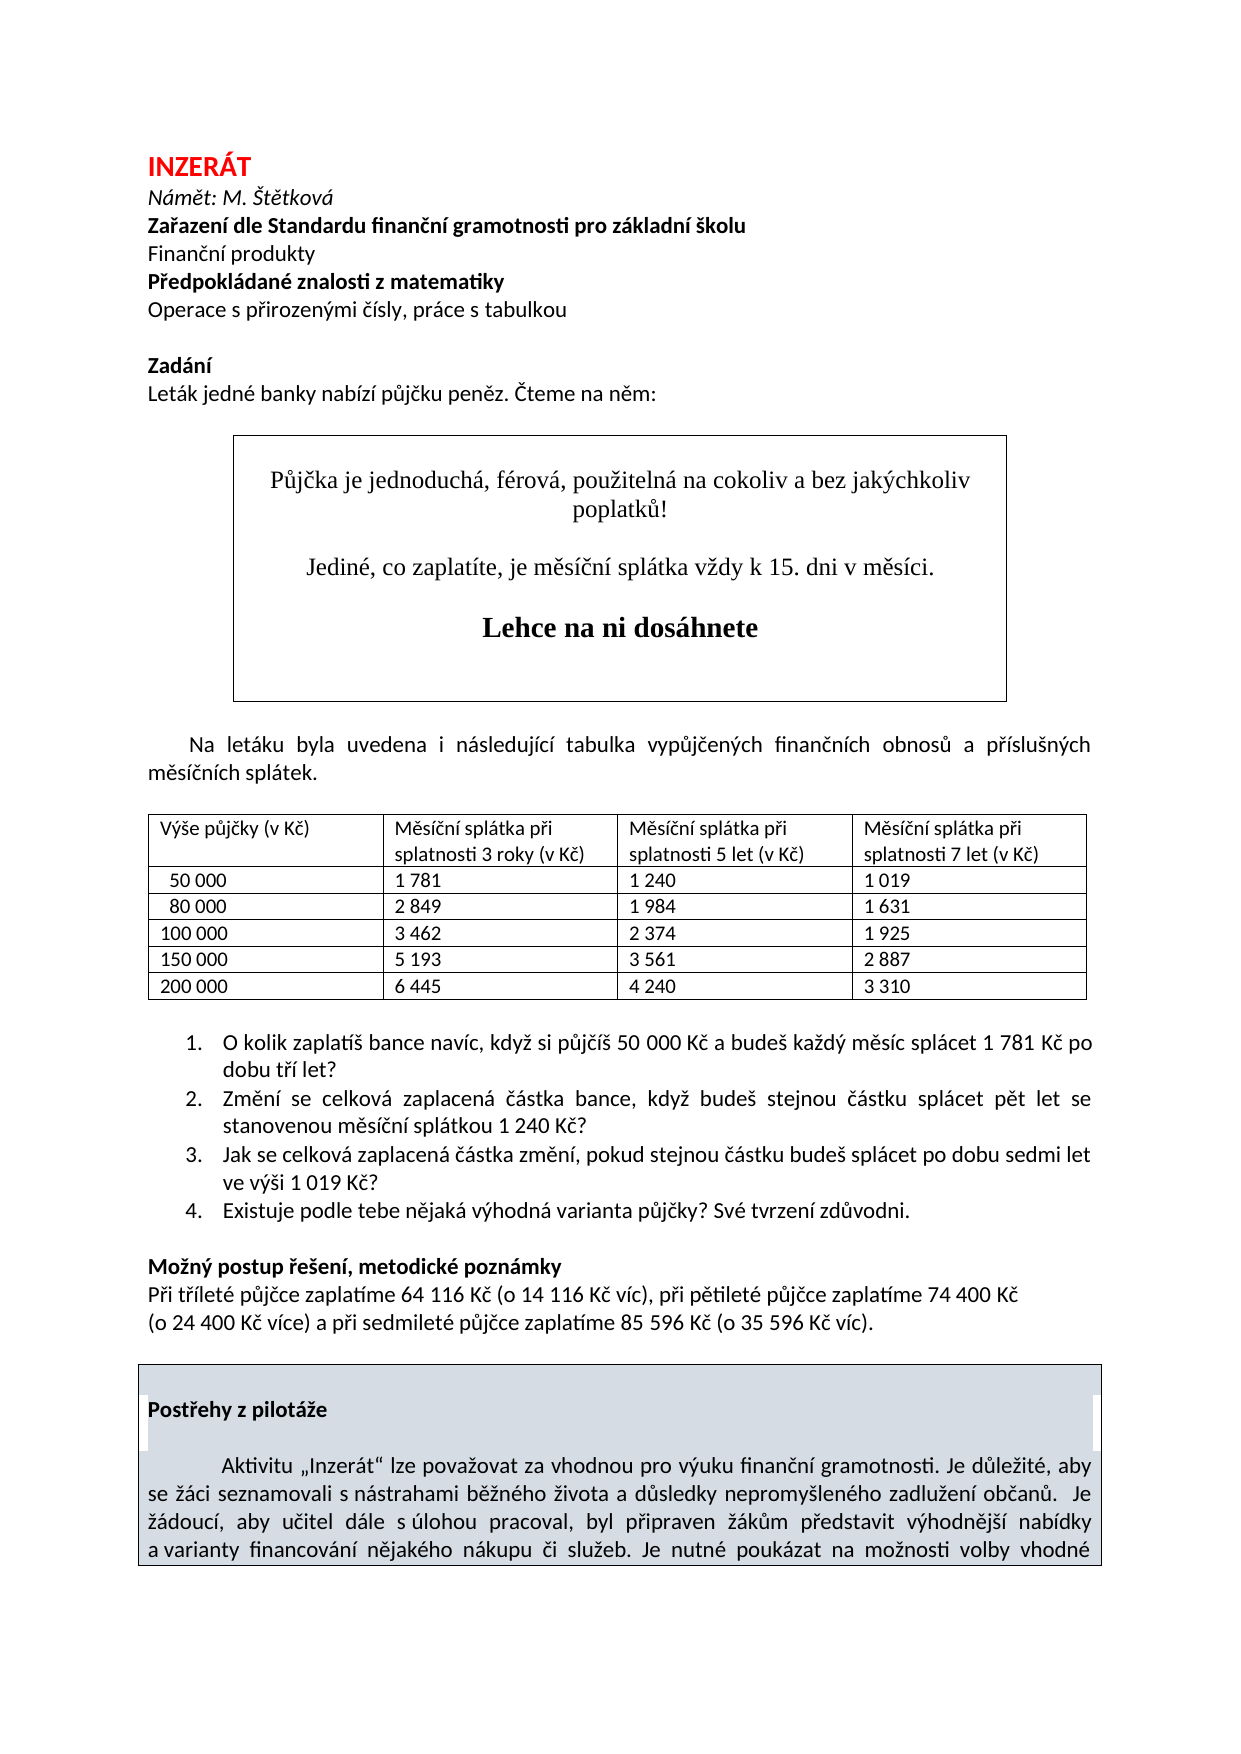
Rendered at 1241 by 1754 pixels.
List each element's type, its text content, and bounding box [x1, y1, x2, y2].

table_cell 3 561 [618, 947, 852, 972]
table_cell 1 984 [618, 894, 852, 919]
table_header Měsíční splátka při splatnosti 7 let (v Kč) [853, 815, 1086, 866]
table_cell 1 781 [384, 867, 617, 893]
text Operace s přirozenými čísly, práce s tabulkou [148, 295, 1093, 323]
text Zařazení dle Standardu finanční gramotnosti pro základní školu [148, 211, 1093, 239]
table_header Měsíční splátka při splatnosti 5 let (v Kč) [618, 815, 852, 866]
text Na letáku byla uvedena i následující tabulka vypůjčených finančních obnosů a příslušných měsíčních splátek. [148, 730, 1093, 786]
text Inzerát [148, 148, 1093, 183]
table_cell 5 193 [384, 947, 617, 972]
table_cell 50 000 [149, 867, 383, 893]
text (o 24 400 Kč více) a při sedmileté půjčce zaplatíme 85 596 Kč (o 35 596 Kč víc). [148, 1308, 1093, 1336]
table_cell 4 240 [618, 973, 852, 998]
table_cell 1 925 [853, 920, 1086, 946]
table_cell 6 445 [384, 973, 617, 998]
list O kolik zaplatíš bance navíc, když si půjčíš 50 000 Kč a budeš každý měsíc splácet 1 781 Kč po dobu tří let? [185, 1028, 1093, 1084]
table_cell 200 000 [149, 973, 383, 998]
text Leták jedné banky nabízí půjčku peněz. Čteme na něm: [148, 379, 1093, 407]
list Existuje podle tebe nějaká výhodná varianta půjčky? Své tvrzení zdůvodni. [185, 1196, 1093, 1224]
table_cell 100 000 [149, 920, 383, 946]
table_cell 80 000 [149, 894, 383, 919]
table_cell 2 849 [384, 894, 617, 919]
text Předpokládané znalosti z matematiky [148, 267, 1093, 295]
list Změní se celková zaplacená částka bance, když budeš stejnou částku splácet pět let se stanovenou měsíční splátkou 1 240 Kč? [185, 1084, 1093, 1140]
table_cell 2 887 [853, 947, 1086, 972]
table_header Měsíční splátka při splatnosti 3 roky (v Kč) [384, 815, 617, 866]
table_cell 3 462 [384, 920, 617, 946]
text Námět: M. Štětková [148, 183, 1093, 211]
table_cell 1 019 [853, 867, 1086, 893]
table_cell 1 631 [853, 894, 1086, 919]
text Zadání [148, 351, 1093, 379]
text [139, 1448, 1101, 1565]
list Jak se celková zaplacená částka změní, pokud stejnou částku budeš splácet po dobu sedmi let ve výši 1 019 Kč? [185, 1140, 1093, 1196]
table_cell 150 000 [149, 947, 383, 972]
table_header Výše půjčky (v Kč) [149, 815, 383, 866]
table_cell 1 240 [618, 867, 852, 893]
table_header Půjčka je jednoduchá, férová, použitelná na cokoliv a bez jakýchkoliv poplatků! Jediné, co zaplatíte, je měsíční splátka vždy k 15. dni v měsíci. Lehce na ni dosáhnete [234, 436, 1006, 701]
text Při tříleté půjčce zaplatíme 64 116 Kč (o 14 116 Kč víc), při pětileté půjčce zaplatíme 74 400 Kč [148, 1280, 1093, 1308]
table_cell 3 310 [853, 973, 1086, 998]
text Finanční produkty [148, 239, 1093, 267]
text Možný postup řešení, metodické poznámky [148, 1252, 1093, 1280]
table_cell 2 374 [618, 920, 852, 946]
text Postřehy z pilotáže [148, 1395, 1093, 1423]
